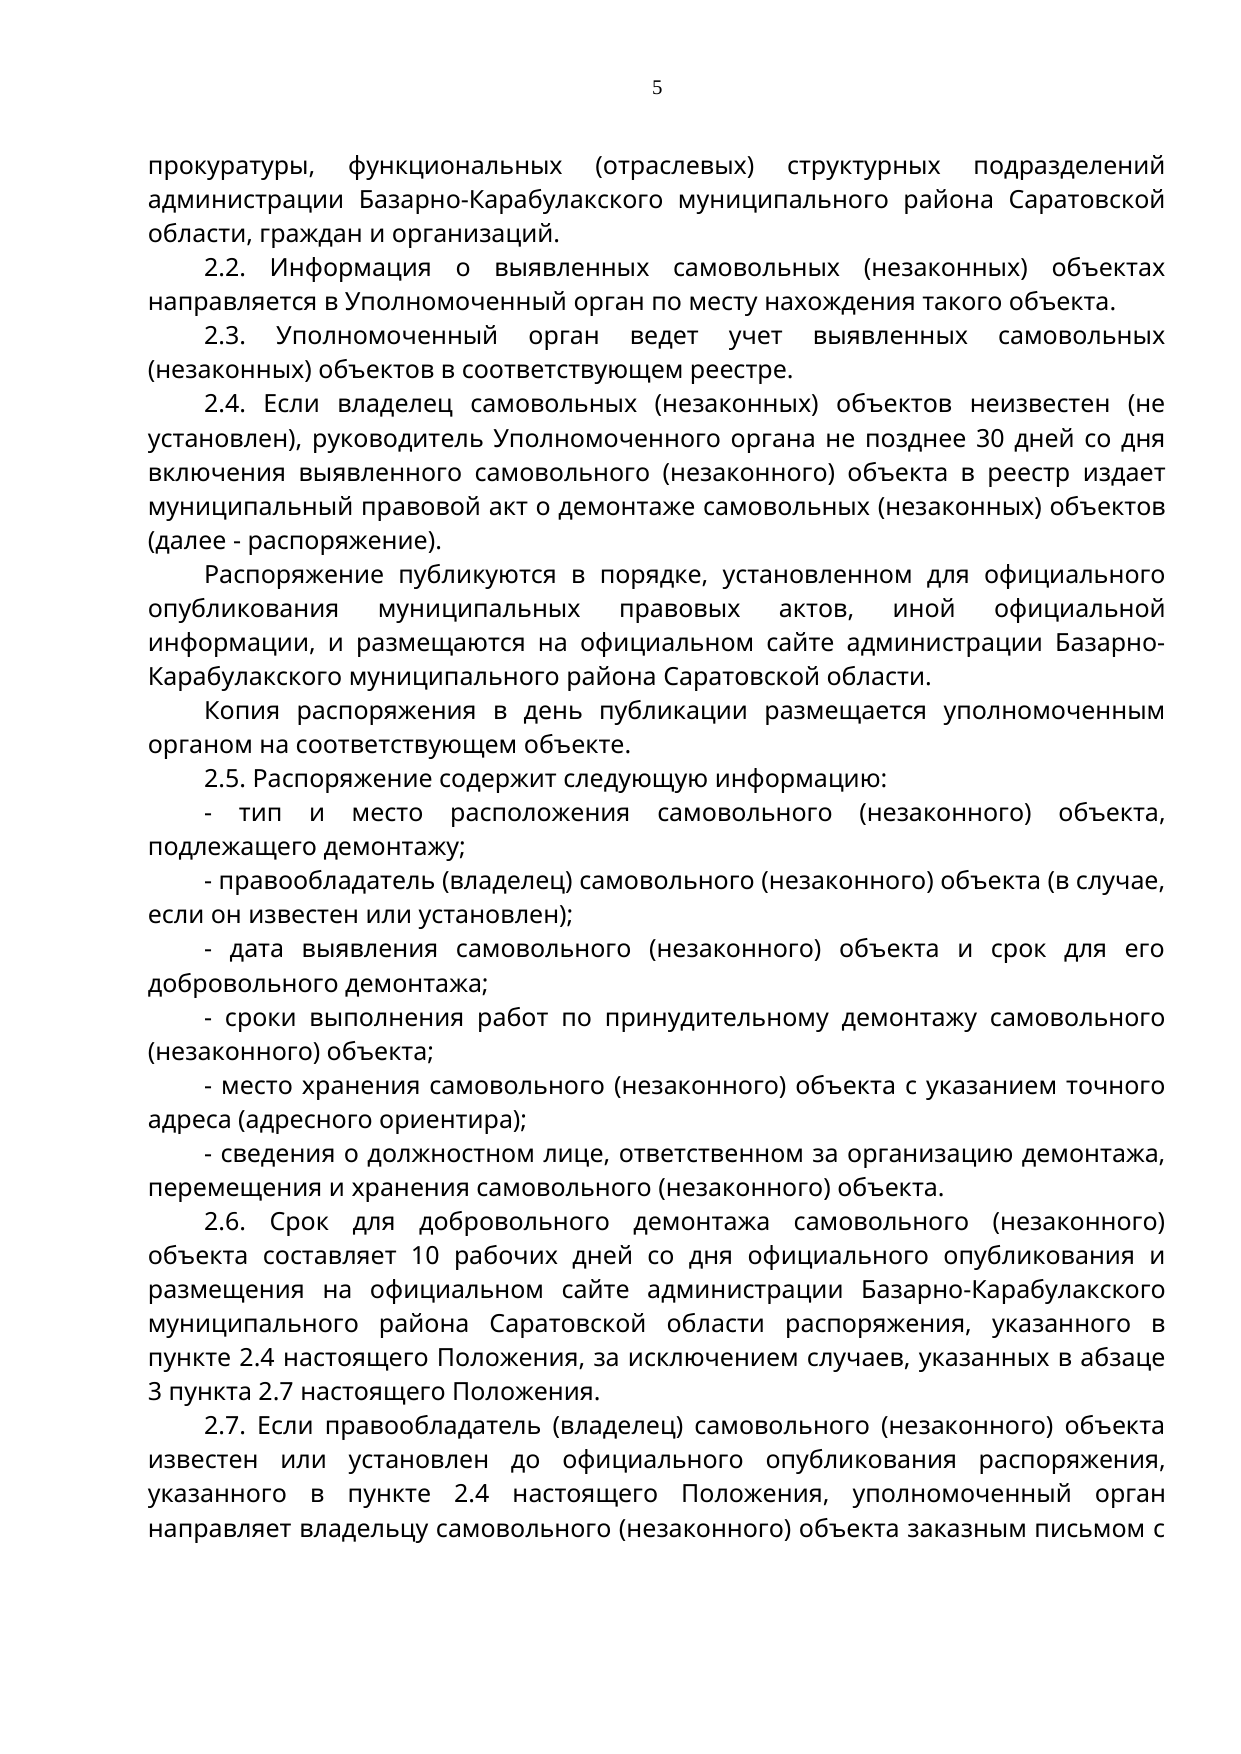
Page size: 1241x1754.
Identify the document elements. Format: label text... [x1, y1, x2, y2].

text - тип и место расположения самовольного (незаконного) объекта, подлежащего демонтажу; [148, 795, 1166, 863]
text 2.6. Срок для добровольного демонтажа самовольного (незаконного) объекта составляет 10 рабочих дней со дня официального опубликования и размещения на официальном сайте администрации Базарно-Карабулакского муниципального района Саратовской области распоряжения, указанного в пункте 2.4 настоящего Положения, за исключением случаев, указанных в абзаце 3 пункта 2.7 настоящего Положения. [148, 1204, 1166, 1408]
text Копия распоряжения в день публикации размещается уполномоченным органом на соответствующем объекте. [148, 693, 1166, 761]
text - сроки выполнения работ по принудительному демонтажу самовольного (незаконного) объекта; [148, 999, 1166, 1067]
text 2.4. Если владелец самовольных (незаконных) объектов неизвестен (не установлен), руководитель Уполномоченного органа не позднее 30 дней со дня включения выявленного самовольного (незаконного) объекта в реестр издает муниципальный правовой акт о демонтаже самовольных (незаконных) объектов (далее - распоряжение). [148, 386, 1166, 556]
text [148, 1408, 1166, 1544]
text 2.5. Распоряжение содержит следующую информацию: [148, 761, 1166, 795]
text - дата выявления самовольного (незаконного) объекта и срок для его добровольного демонтажа; [148, 931, 1166, 999]
text - сведения о должностном лице, ответственном за организацию демонтажа, перемещения и хранения самовольного (незаконного) объекта. [148, 1136, 1166, 1204]
text - место хранения самовольного (незаконного) объекта с указанием точного адреса (адресного ориентира); [148, 1067, 1166, 1136]
text 2.3. Уполномоченный орган ведет учет выявленных самовольных (незаконных) объектов в соответствующем реестре. [148, 318, 1166, 386]
text 2.2. Информация о выявленных самовольных (незаконных) объектах направляется в Уполномоченный орган по месту нахождения такого объекта. [148, 250, 1166, 318]
text Распоряжение публикуются в порядке, установленном для официального опубликования муниципальных правовых актов, иной официальной информации, и размещаются на официальном сайте администрации Базарно-Карабулакского муниципального района Саратовской области. [148, 556, 1166, 693]
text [148, 148, 1166, 250]
text - правообладатель (владелец) самовольного (незаконного) объекта (в случае, если он известен или установлен); [148, 863, 1166, 931]
